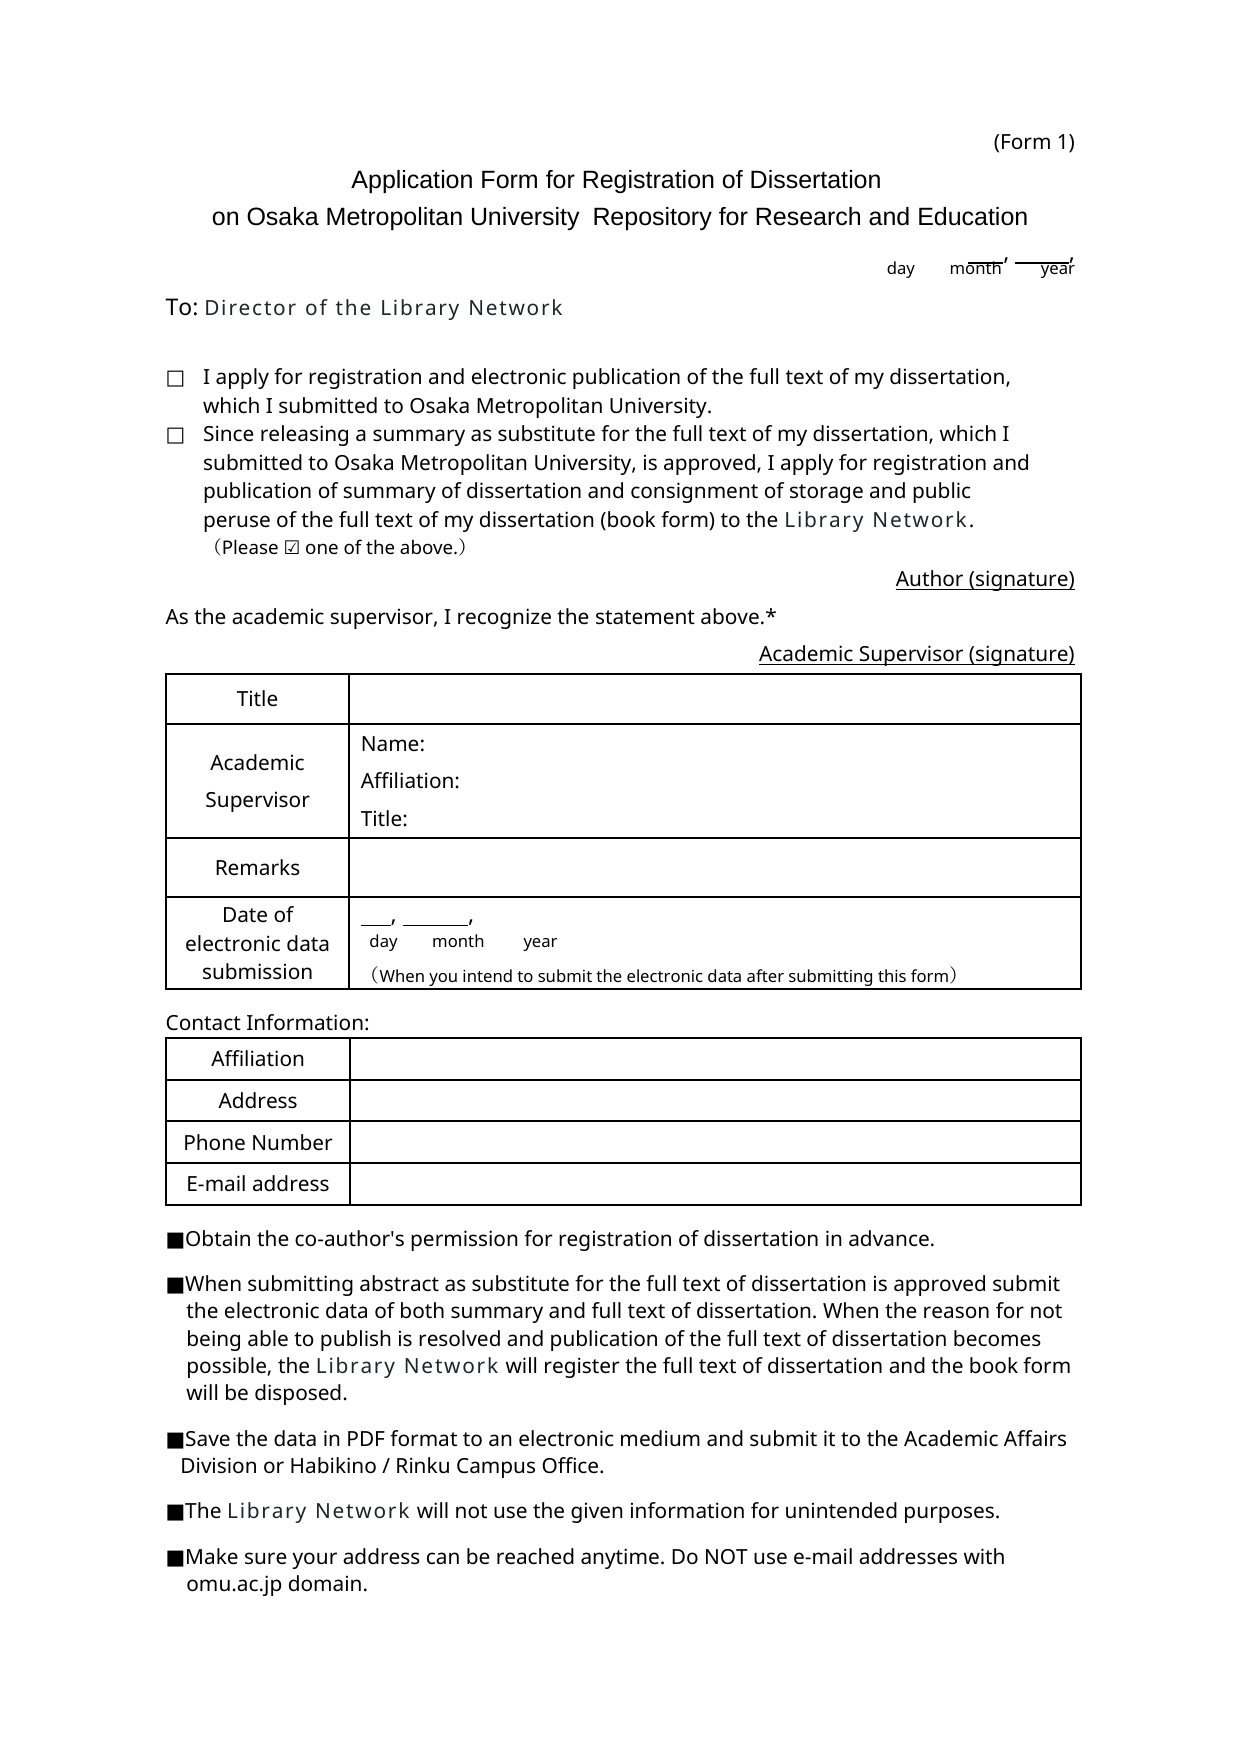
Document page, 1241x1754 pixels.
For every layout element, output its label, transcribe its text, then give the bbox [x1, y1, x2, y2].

table_header Affiliation [167, 1039, 349, 1078]
text Application Form for Registration of Dissertation on Osaka Metropolitan University Repository for Research and Education [165, 160, 1075, 235]
table_cell , , day month year （When you intend to submit the electronic data after submitting this form） [350, 898, 1080, 988]
text , , [165, 235, 1075, 267]
text ■Make sure your address can be reached anytime. Do NOT use e-mail addresses with [165, 1543, 1075, 1570]
text ■When submitting abstract as substitute for the full text of dissertation is approved submit the electronic data of both summary and full text of dissertation. When the reason for not being able to publish is resolved and publication of the full text of dissertation becomes possible, the Library Network will register the full text of dissertation and the book form will be disposed. [165, 1270, 1075, 1406]
table_cell Remarks [167, 839, 348, 896]
table_header [350, 675, 1080, 722]
list Since releasing a summary as substitute for the full text of my dissertation, which I submitted to Osaka Metropolitan University, is approved, I apply for registration and publication of summary of dissertation and consignment of storage and public peruse of the full text of my dissertation (book form) to the Library Network. [165, 419, 1037, 533]
text (Form 1) [165, 123, 1075, 160]
text ■The Library Network will not use the given information for unintended purposes. [411, 1497, 1075, 1524]
table_cell Phone Number [167, 1122, 349, 1162]
table_cell Academic Supervisor [167, 725, 348, 837]
text omu.ac.jp domain. [176, 1570, 1075, 1597]
table_header [351, 1039, 1080, 1078]
table_cell [351, 1081, 1080, 1120]
table_cell Date of electronic data submission [167, 898, 348, 988]
text Academic Supervisor (signature) [165, 635, 1075, 673]
table_cell [351, 1122, 1080, 1162]
text Contact Information: [165, 1008, 1075, 1037]
table_header Title [167, 675, 348, 722]
text day month year [165, 267, 1075, 287]
text Author (signature) [165, 560, 1075, 598]
text As the academic supervisor, I recognize the statement above.* [165, 598, 1075, 635]
list （Please ☑ one of the above.） [203, 533, 1075, 560]
table_cell Address [167, 1081, 349, 1120]
table_cell [350, 839, 1080, 896]
text ■Save the data in PDF format to an electronic medium and submit it to the Academic Affairs Division or Habikino / Rinku Campus Office. [165, 1424, 1075, 1478]
list I apply for registration and electronic publication of the full text of my dissertation, which I submitted to Osaka Metropolitan University. [165, 362, 1037, 419]
text To: Director of the Library Network [165, 287, 1075, 325]
table_cell Name: Affiliation: Title: [350, 725, 1080, 837]
text ■Obtain the co-author's permission for registration of dissertation in advance. [165, 1224, 1075, 1251]
table_cell E-mail address [167, 1164, 349, 1203]
table_cell [351, 1164, 1080, 1203]
